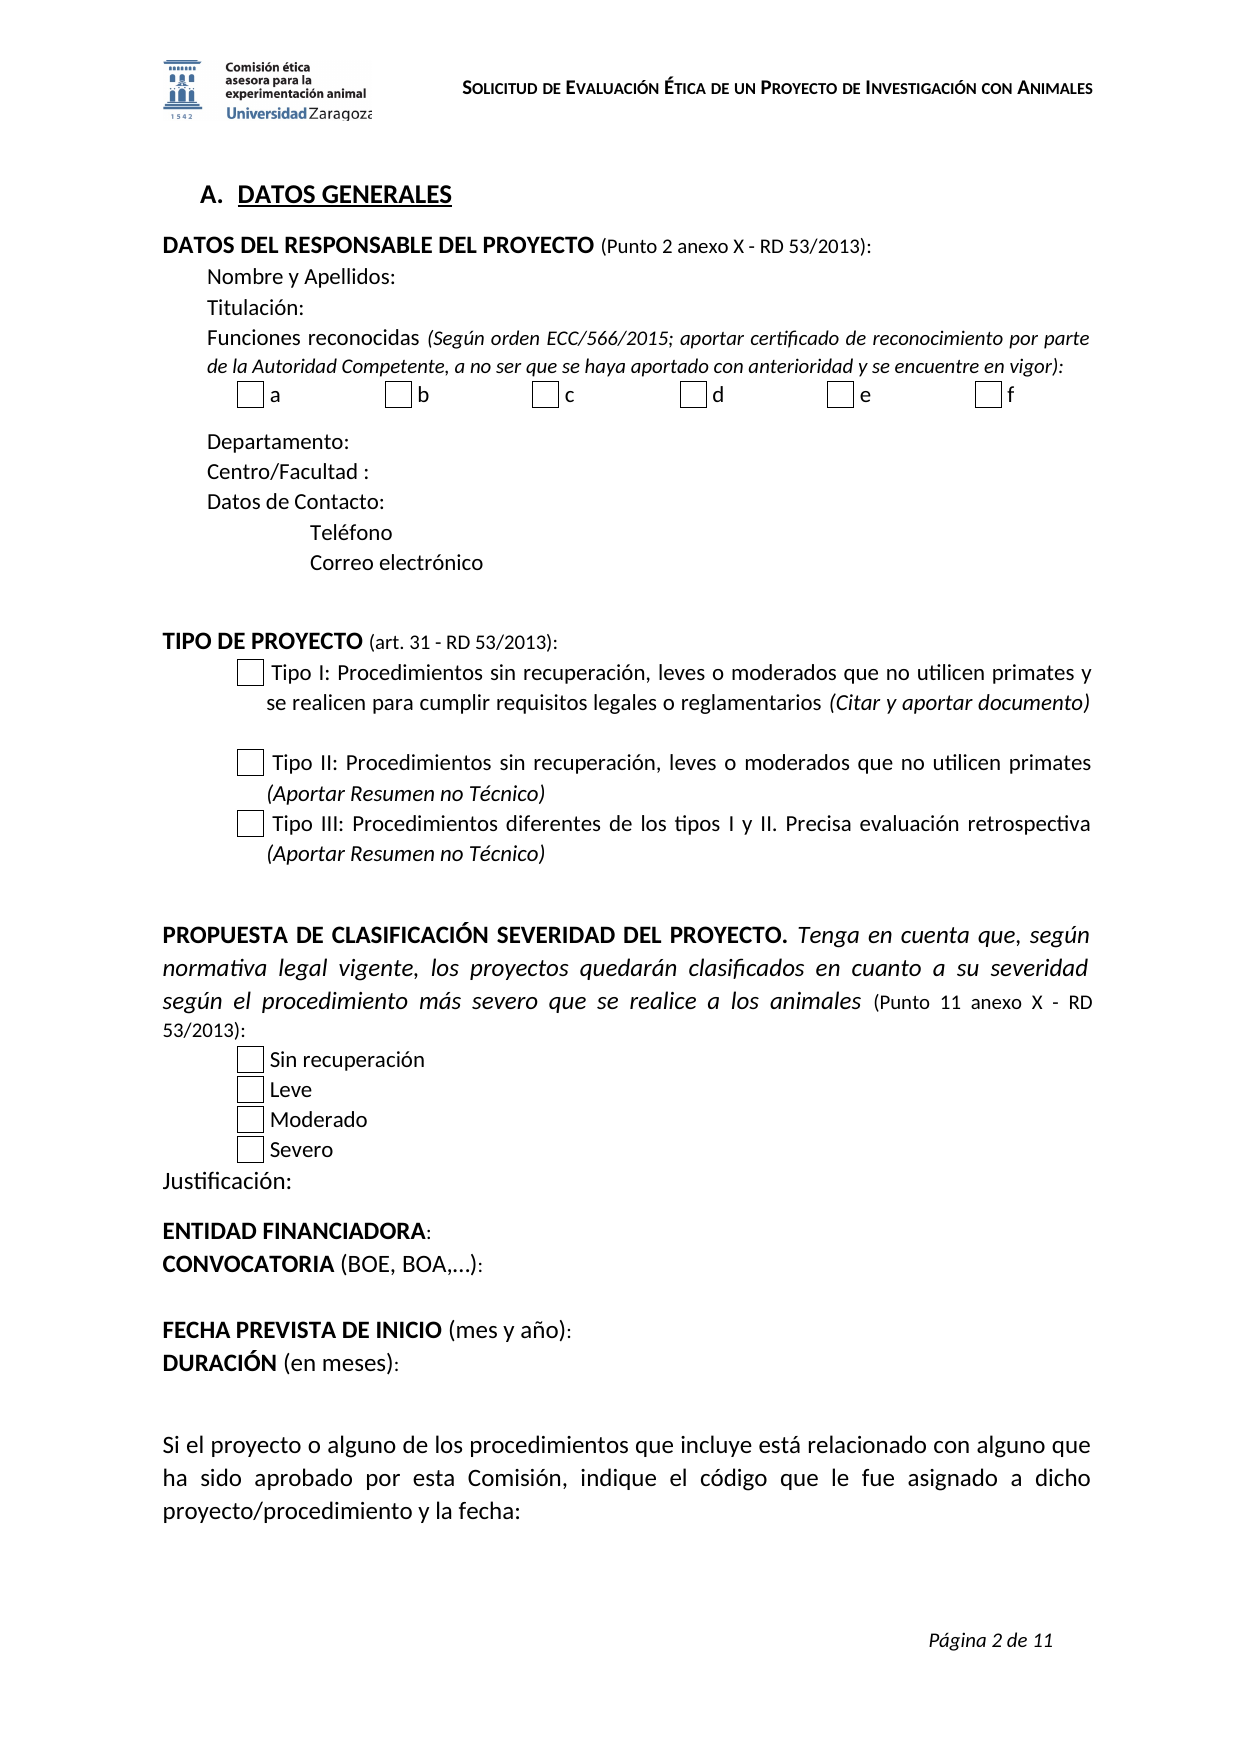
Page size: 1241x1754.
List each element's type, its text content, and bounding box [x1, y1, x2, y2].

text Titulación: [207, 293, 1093, 321]
text Tipo III: Procedimientos diferentes de los tipos I y II. Precisa evaluación retrospectiva (Aportar Resumen no Técnico) [236, 809, 1093, 867]
text Leve [236, 1075, 1093, 1103]
text Departamento: [207, 427, 1093, 455]
picture [162, 60, 372, 121]
text Datos de Contacto: [207, 487, 1093, 516]
list DATOS GENERALES [200, 177, 1093, 210]
text CONVOCATORIA (BOE, BOA,…): [162, 1248, 1093, 1278]
text Tipo I: Procedimientos sin recuperación, leves o moderados que no utilicen primates y se realicen para cumplir requisitos legales o reglamentarios (Citar y aportar documento) [236, 658, 1093, 746]
text Nombre y Apellidos: [207, 262, 1093, 290]
text Correo electrónico [281, 548, 1093, 576]
text PROPUESTA DE CLASIFICACIÓN SEVERIDAD DEL PROYECTO. Tenga en cuenta que, según normativa legal vigente, los proyectos quedarán clasificados en cuanto a su severidad según el procedimiento más severo que se realice a los animales (Punto 11 anexo X - RD 53/2013): [162, 919, 1093, 1043]
text Funciones reconocidas (Según orden ECC/566/2015; aportar certificado de reconocimiento por parte de la Autoridad Competente, a no ser que se haya aportado con anterioridad y se encuentre en vigor): [207, 323, 1093, 378]
text Centro/Facultad : [207, 457, 1093, 485]
text Moderado [236, 1105, 1093, 1133]
text Tipo II: Procedimientos sin recuperación, leves o moderados que no utilicen primates (Aportar Resumen no Técnico) [236, 748, 1093, 807]
text Si el proyecto o alguno de los procedimientos que incluye está relacionado con alguno que ha sido aprobado por esta Comisión, indique el código que le fue asignado a dicho proyecto/procedimiento y la fecha: [162, 1429, 1093, 1526]
text DATOS DEL RESPONSABLE DEL PROYECTO (Punto 2 anexo X - RD 53/2013): [162, 229, 1093, 260]
text Justificación: [162, 1166, 1093, 1196]
text a b c d e f [207, 380, 1093, 408]
text DURACIÓN (en meses): [162, 1347, 1093, 1377]
text Teléfono [281, 518, 1093, 546]
text Severo [236, 1135, 1093, 1163]
text TIPO DE PROYECTO (art. 31 - RD 53/2013): [162, 625, 1093, 656]
text FECHA PREVISTA DE INICIO (mes y año): [162, 1314, 1093, 1344]
text ENTIDAD FINANCIADORA: [162, 1215, 1093, 1246]
text Sin recuperación [236, 1045, 1093, 1073]
